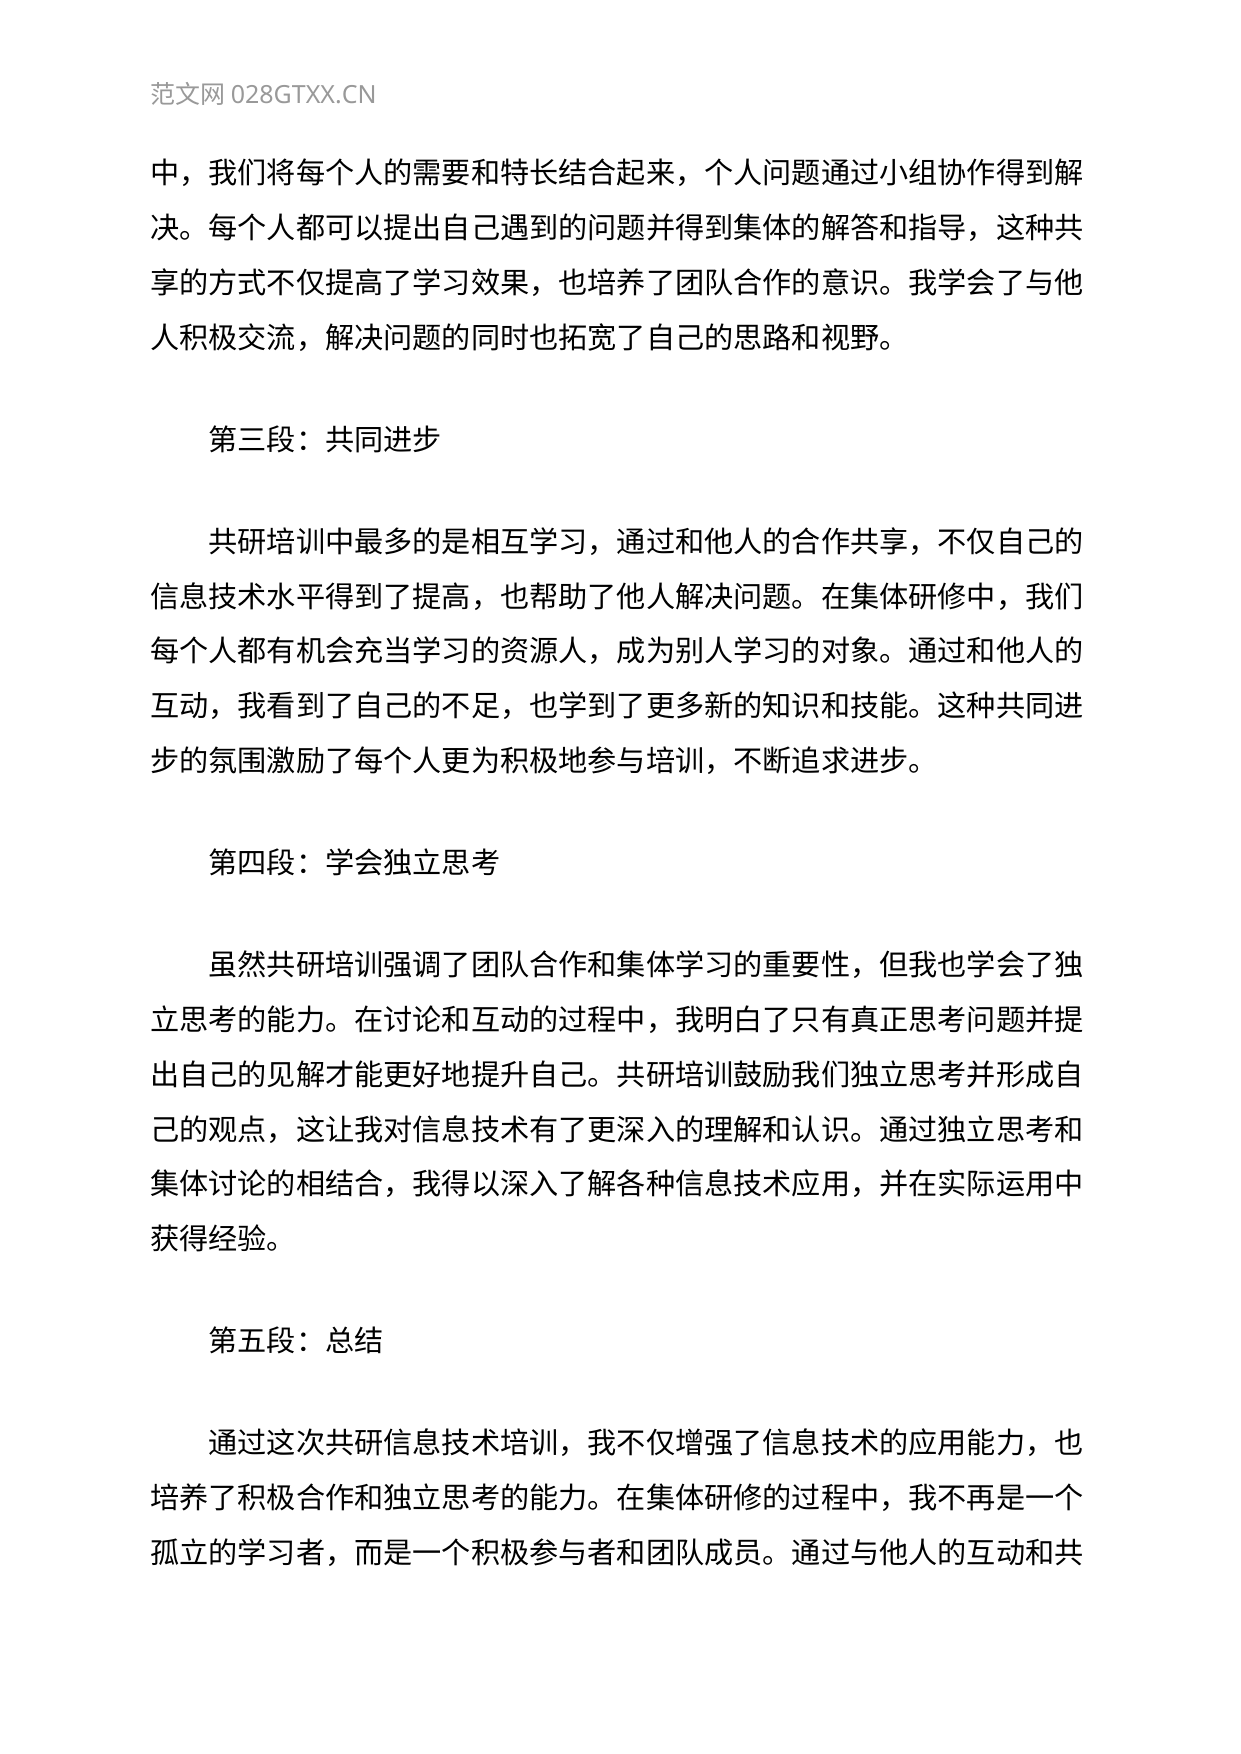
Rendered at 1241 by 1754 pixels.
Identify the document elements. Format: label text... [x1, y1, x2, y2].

text 第三段：共同进步 [150, 416, 1090, 459]
text 第五段：总结 [150, 1318, 1090, 1360]
text 共研培训中最多的是相互学习，通过和他人的合作共享，不仅自己的信息技术水平得到了提高，也帮助了他人解决问题。在集体研修中，我们每个人都有机会充当学习的资源人，成为别人学习的对象。通过和他人的互动，我看到了自己的不足，也学到了更多新的知识和技能。这种共同进步的氛围激励了每个人更为积极地参与培训，不断追求进步。 [150, 518, 1090, 780]
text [150, 150, 1090, 357]
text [150, 1419, 1090, 1571]
text 虽然共研培训强调了团队合作和集体学习的重要性，但我也学会了独立思考的能力。在讨论和互动的过程中，我明白了只有真正思考问题并提出自己的见解才能更好地提升自己。共研培训鼓励我们独立思考并形成自己的观点，这让我对信息技术有了更深入的理解和认识。通过独立思考和集体讨论的相结合，我得以深入了解各种信息技术应用，并在实际运用中获得经验。 [150, 941, 1090, 1258]
text 第四段：学会独立思考 [150, 839, 1090, 882]
